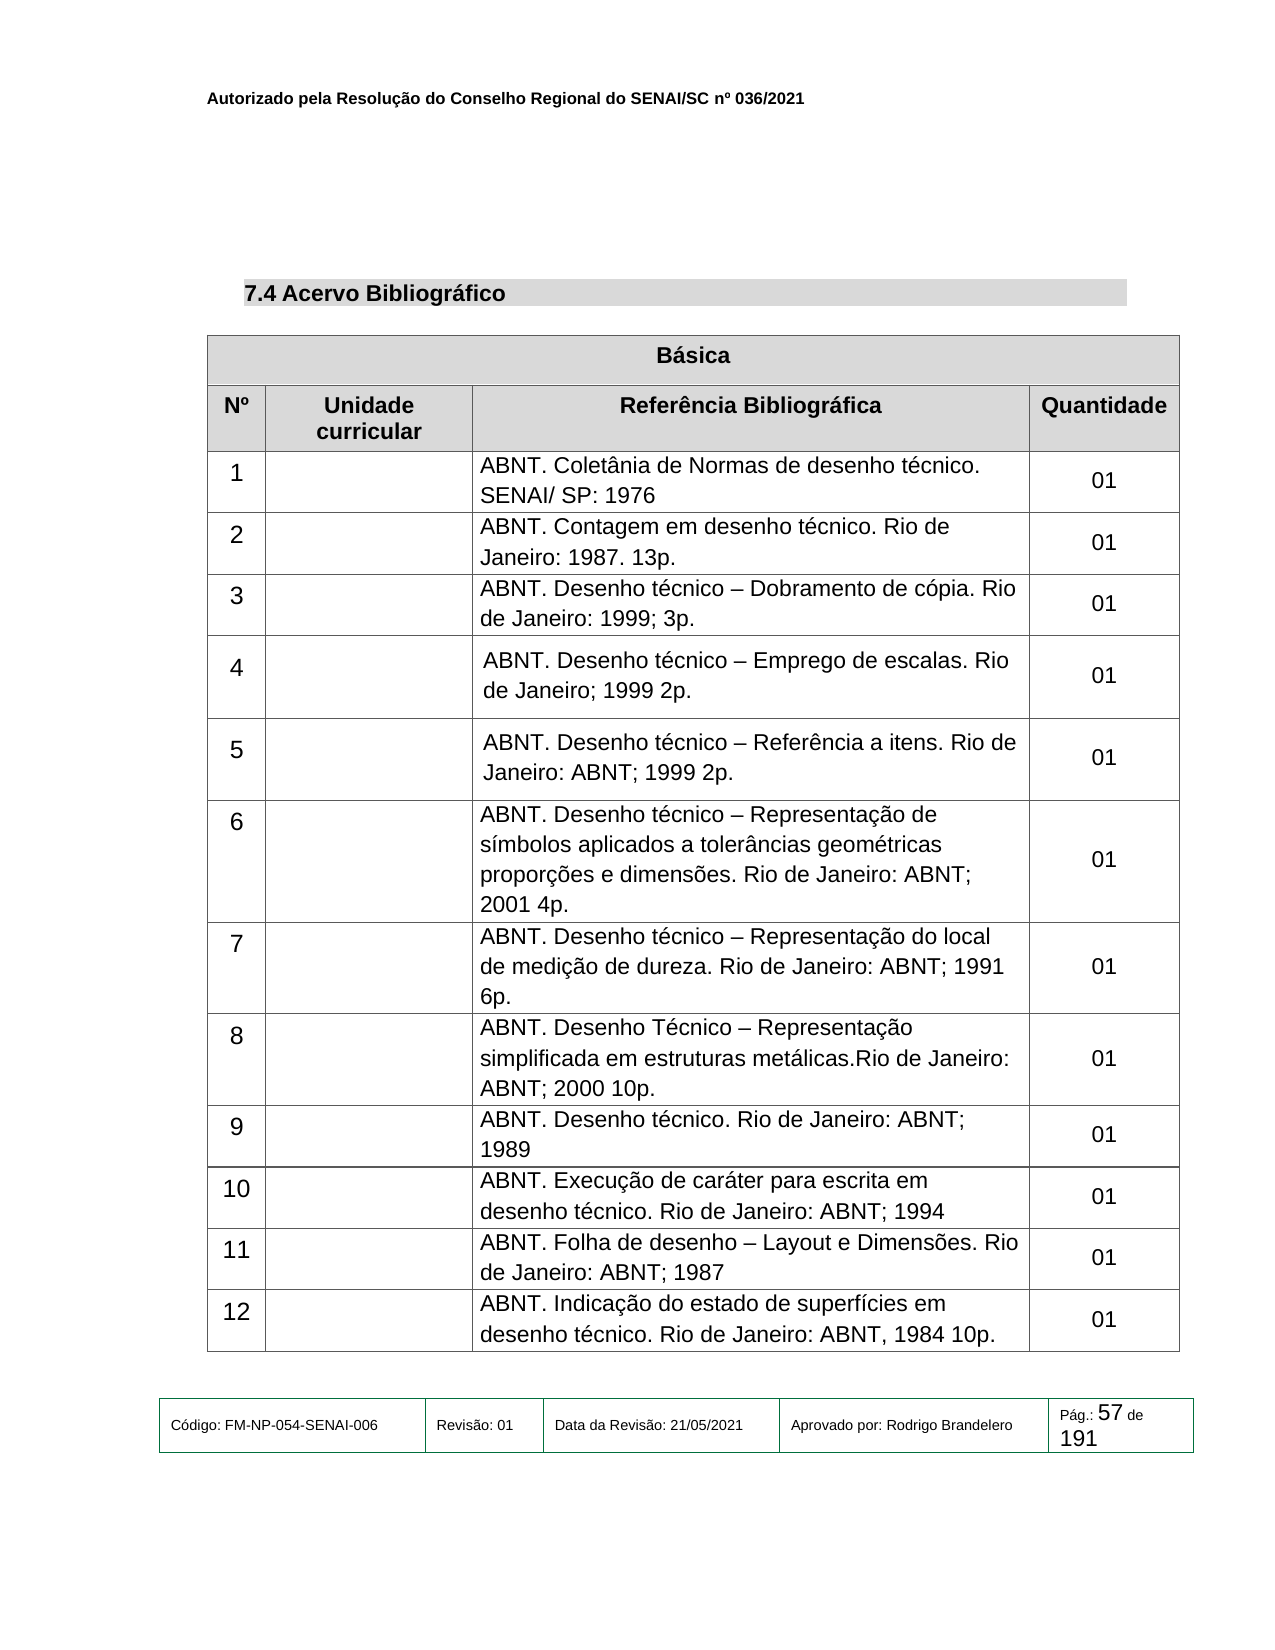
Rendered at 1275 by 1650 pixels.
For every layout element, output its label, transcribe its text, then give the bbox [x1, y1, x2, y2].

table_cell 10 [208, 1168, 265, 1228]
table_cell [266, 1290, 472, 1351]
table_cell Referência Bibliográfica [473, 386, 1029, 451]
table_cell 01 [1030, 719, 1179, 800]
table_cell Unidade curricular [266, 386, 472, 451]
table_cell ABNT. Desenho técnico – Referência a itens. Rio de Janeiro: ABNT; 1999 2p. [473, 719, 1029, 800]
table_cell [266, 1168, 472, 1228]
table_cell 6 [208, 801, 265, 922]
table_cell 12 [208, 1290, 265, 1351]
table_cell [266, 719, 472, 800]
table_cell [266, 801, 472, 922]
table_cell Nº [208, 386, 265, 451]
table_cell 4 [208, 636, 265, 717]
table_cell [266, 923, 472, 1013]
table_cell ABNT. Folha de desenho – Layout e Dimensões. Rio de Janeiro: ABNT; 1987 [473, 1229, 1029, 1289]
table_cell 11 [208, 1229, 265, 1289]
table_cell 3 [208, 575, 265, 635]
table_cell ABNT. Desenho técnico – Representação de símbolos aplicados a tolerâncias geométricas proporções e dimensões. Rio de Janeiro: ABNT; 2001 4p. [473, 801, 1029, 922]
table_cell 8 [208, 1014, 265, 1105]
table_cell 01 [1030, 1168, 1179, 1228]
table_cell [266, 575, 472, 635]
table_cell 01 [1030, 923, 1179, 1013]
table_cell ABNT. Desenho técnico – Representação do local de medição de dureza. Rio de Janeiro: ABNT; 1991 6p. [473, 923, 1029, 1013]
table_cell [266, 452, 472, 512]
table_cell ABNT. Desenho técnico – Emprego de escalas. Rio de Janeiro; 1999 2p. [473, 636, 1029, 717]
table_cell ABNT. Coletânia de Normas de desenho técnico. SENAI/ SP: 1976 [473, 452, 1029, 512]
table_cell 01 [1030, 452, 1179, 512]
table_cell ABNT. Desenho Técnico – Representação simplificada em estruturas metálicas.Rio de Janeiro: ABNT; 2000 10p. [473, 1014, 1029, 1105]
table_cell ABNT. Desenho técnico. Rio de Janeiro: ABNT; 1989 [473, 1106, 1029, 1166]
table_cell [266, 513, 472, 574]
table_cell 7 [208, 923, 265, 1013]
table_cell 01 [1030, 636, 1179, 717]
table_cell Quantidade [1030, 386, 1179, 451]
table_cell [266, 636, 472, 717]
table_cell 01 [1030, 1106, 1179, 1166]
table_cell [266, 1014, 472, 1105]
table_cell ABNT. Desenho técnico – Dobramento de cópia. Rio de Janeiro: 1999; 3p. [473, 575, 1029, 635]
table_cell ABNT. Indicação do estado de superfícies em desenho técnico. Rio de Janeiro: ABNT, 1984 10p. [473, 1290, 1029, 1351]
table_cell 9 [208, 1106, 265, 1166]
list Acervo Bibliográfico [244, 279, 1127, 306]
table_cell 01 [1030, 1014, 1179, 1105]
table_cell 01 [1030, 1229, 1179, 1289]
table_cell 01 [1030, 575, 1179, 635]
table_cell [266, 1229, 472, 1289]
table_cell 01 [1030, 1290, 1179, 1351]
table_cell 1 [208, 452, 265, 512]
table_cell 01 [1030, 801, 1179, 922]
table_cell ABNT. Contagem em desenho técnico. Rio de Janeiro: 1987. 13p. [473, 513, 1029, 574]
table_cell 01 [1030, 513, 1179, 574]
table_cell [266, 1106, 472, 1166]
table_cell 2 [208, 513, 265, 574]
table_cell 5 [208, 719, 265, 800]
table_header Básica [208, 336, 1179, 384]
table_cell ABNT. Execução de caráter para escrita em desenho técnico. Rio de Janeiro: ABNT; 1994 [473, 1168, 1029, 1228]
